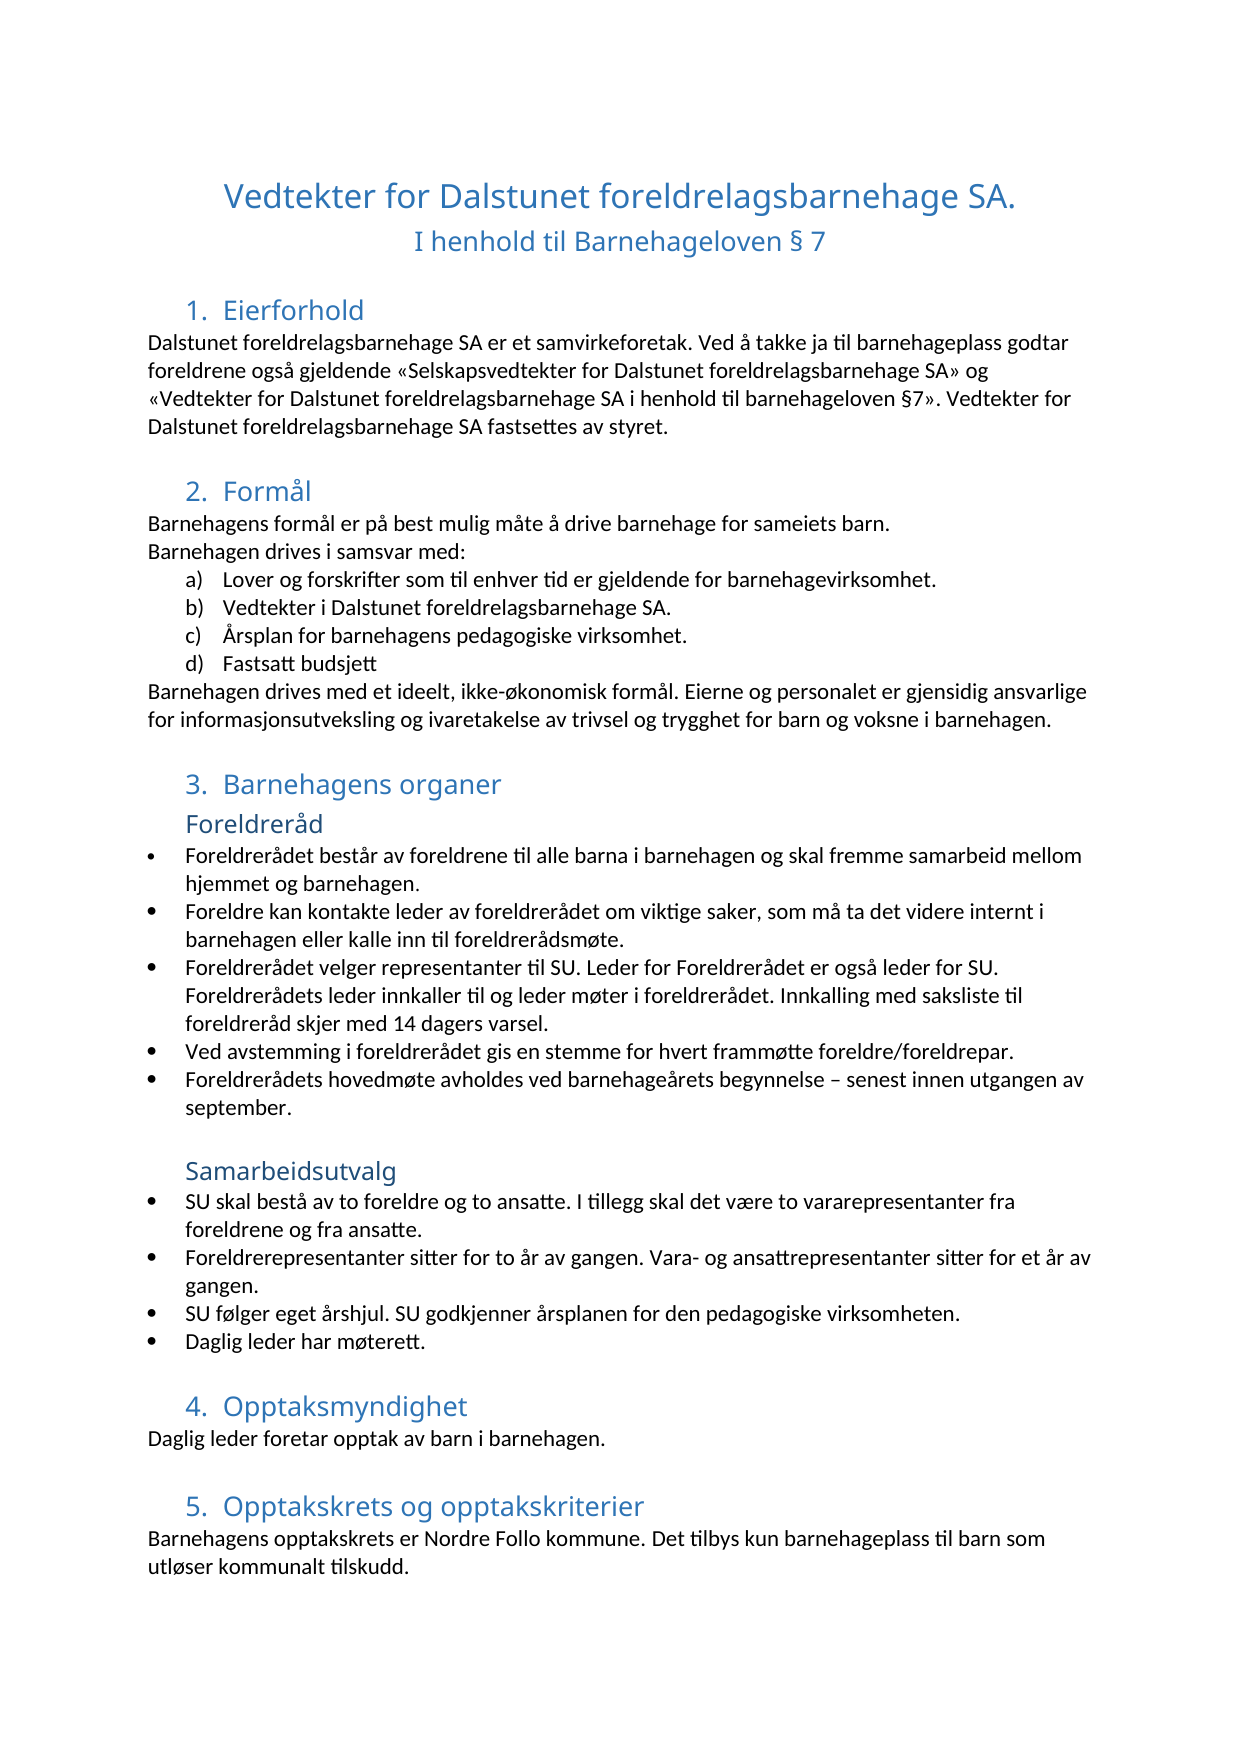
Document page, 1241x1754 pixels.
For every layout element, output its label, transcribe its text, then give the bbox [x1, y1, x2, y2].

list Daglig leder har møterett. [148, 1327, 1093, 1355]
text Barnehagen drives med et ideelt, ikke-økonomisk formål. Eierne og personalet er gjensidig ansvarlige for informasjonsutveksling og ivaretakelse av trivsel og trygghet for barn og voksne i barnehagen. [148, 677, 1093, 733]
list Foreldrerådets hovedmøte avholdes ved barnehageårets begynnelse – senest innen utgangen av september. [148, 1065, 1093, 1121]
text Barnehagen drives i samsvar med: [148, 537, 1093, 565]
text Barnehagens opptakskrets er Nordre Follo kommune. Det tilbys kun barnehageplass til barn som utløser kommunalt tilskudd. [148, 1524, 1093, 1580]
list Ved avstemming i foreldrerådet gis en stemme for hvert frammøtte foreldre/foreldrepar. [148, 1037, 1093, 1065]
subtitle Formål [185, 472, 1093, 509]
list Årsplan for barnehagens pedagogiske virksomhet. [185, 621, 1093, 649]
subtitle Foreldreråd [148, 807, 1093, 841]
text Barnehagens formål er på best mulig måte å drive barnehage for sameiets barn. [148, 509, 1093, 537]
subtitle Opptaksmyndighet [185, 1387, 1093, 1424]
text Dalstunet foreldrelagsbarnehage SA er et samvirkeforetak. Ved å takke ja til barnehageplass godtar foreldrene også gjeldende «Selskapsvedtekter for Dalstunet foreldrelagsbarnehage SA» og «Vedtekter for Dalstunet foreldrelagsbarnehage SA i henhold til barnehageloven §7». Vedtekter for Dalstunet foreldrelagsbarnehage SA fastsettes av styret. [148, 328, 1093, 440]
list Fastsatt budsjett [185, 649, 1093, 677]
list Foreldrerådet velger representanter til SU. Leder for Foreldrerådet er også leder for SU. Foreldrerådets leder innkaller til og leder møter i foreldrerådet. Innkalling med saksliste til foreldreråd skjer med 14 dagers varsel. [148, 953, 1093, 1037]
subtitle Opptakskrets og opptakskriterier [185, 1487, 1093, 1524]
subtitle I henhold til Barnehageloven § 7 [148, 222, 1093, 259]
subtitle Barnehagens organer [185, 766, 1093, 802]
list SU følger eget årshjul. SU godkjenner årsplanen for den pedagogiske virksomheten. [148, 1299, 1093, 1327]
subtitle Vedtekter for Dalstunet foreldrelagsbarnehage SA. [148, 173, 1093, 218]
text Daglig leder foretar opptak av barn i barnehagen. [148, 1424, 1093, 1452]
list Foreldrerepresentanter sitter for to år av gangen. Vara- og ansattrepresentanter sitter for et år av gangen. [148, 1243, 1093, 1299]
subtitle Samarbeidsutvalg [148, 1153, 1093, 1187]
list SU skal bestå av to foreldre og to ansatte. I tillegg skal det være to vararepresentanter fra foreldrene og fra ansatte. [148, 1187, 1093, 1243]
list Foreldrerådet består av foreldrene til alle barna i barnehagen og skal fremme samarbeid mellom hjemmet og barnehagen. [148, 841, 1093, 897]
subtitle Eierforhold [185, 291, 1093, 328]
list Foreldre kan kontakte leder av foreldrerådet om viktige saker, som må ta det videre internt i barnehagen eller kalle inn til foreldrerådsmøte. [148, 897, 1093, 953]
list Lover og forskrifter som til enhver tid er gjeldende for barnehagevirksomhet. [185, 565, 1093, 593]
list Vedtekter i Dalstunet foreldrelagsbarnehage SA. [185, 593, 1093, 621]
